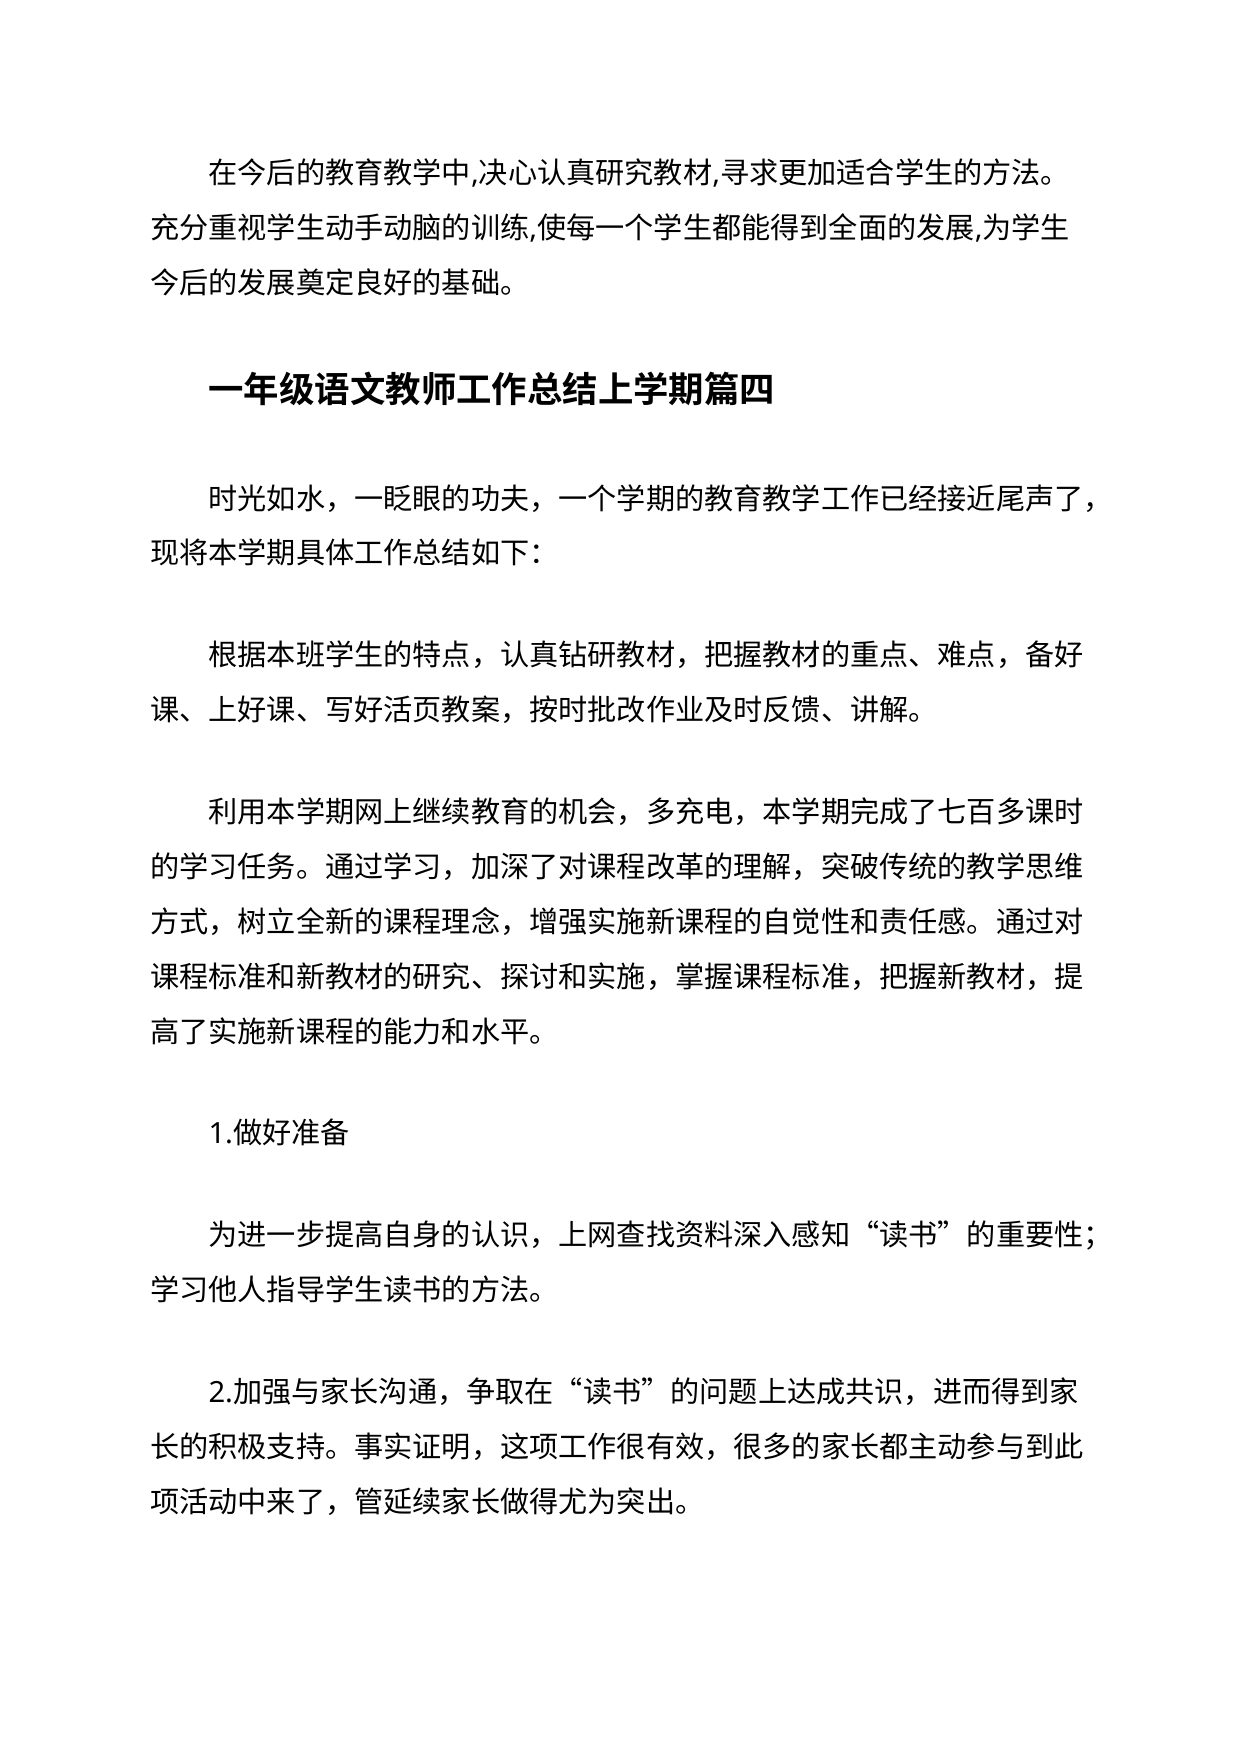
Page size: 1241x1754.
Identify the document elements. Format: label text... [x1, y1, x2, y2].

text 为进一步提高自身的认识，上网查找资料深入感知“读书”的重要性；学习他人指导学生读书的方法。 [150, 1212, 1090, 1309]
text 根据本班学生的特点，认真钻研教材，把握教材的重点、难点，备好课、上好课、写好活页教案，按时批改作业及时反馈、讲解。 [150, 632, 1090, 729]
text 1.做好准备 [150, 1110, 1090, 1152]
text 时光如水，一眨眼的功夫，一个学期的教育教学工作已经接近尾声了，现将本学期具体工作总结如下： [150, 475, 1090, 572]
text 利用本学期网上继续教育的机会，多充电，本学期完成了七百多课时的学习任务。通过学习，加深了对课程改革的理解，突破传统的教学思维方式，树立全新的课程理念，增强实施新课程的自觉性和责任感。通过对课程标准和新教材的研究、探讨和实施，掌握课程标准，把握新教材，提高了实施新课程的能力和水平。 [150, 788, 1090, 1050]
text 一年级语文教师工作总结上学期篇四 [150, 362, 1090, 413]
text 在今后的教育教学中,决心认真研究教材,寻求更加适合学生的方法。充分重视学生动手动脑的训练,使每一个学生都能得到全面的发展,为学生今后的发展奠定良好的基础。 [150, 150, 1090, 302]
text 2.加强与家长沟通，争取在“读书”的问题上达成共识，进而得到家长的积极支持。事实证明，这项工作很有效，很多的家长都主动参与到此项活动中来了，管延续家长做得尤为突出。 [150, 1368, 1090, 1521]
